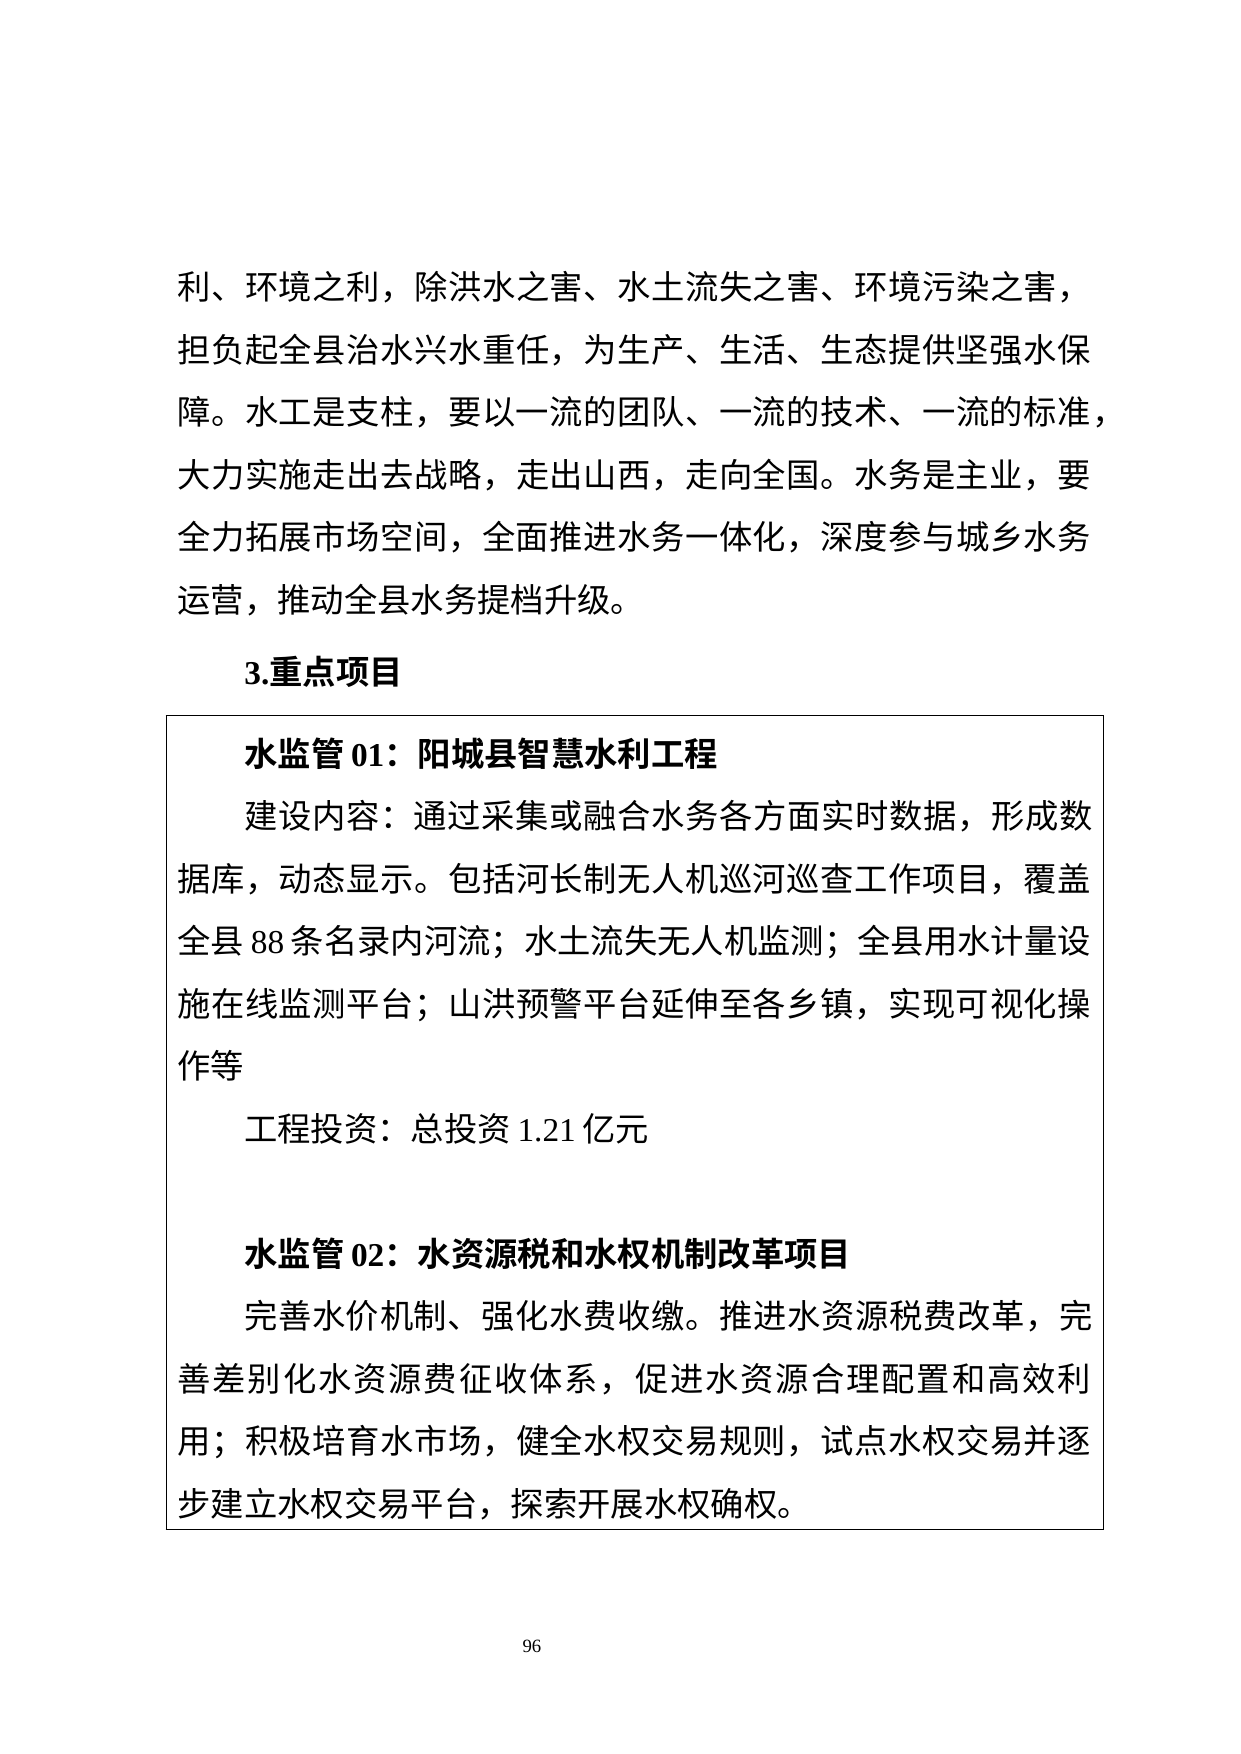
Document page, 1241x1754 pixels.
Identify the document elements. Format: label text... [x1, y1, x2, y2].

table_header 水监管01：阳城县智慧水利工程 建设内容：通过采集或融合水务各方面实时数据，形成数据库，动态显示。包括河长制无人机巡河巡查工作项目，覆盖全县88条名录内河流；水土流失无人机监测；全县用水计量设施在线监测平台；山洪预警平台延伸至各乡镇，实现可视化操作等 工程投资：总投资1.21亿元 水监管02：水资源税和水权机制改革项目 完善水价机制、强化水费收缴。推进水资源税费改革，完善差别化水资源费征收体系，促进水资源合理配置和高效利用；积极培育水市场，健全水权交易规则，试点水权交易并逐步建立水权交易平台，探索开展水权确权。 [167, 716, 1103, 1529]
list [177, 249, 1092, 624]
subtitle 3.重点项目 [177, 624, 1092, 715]
